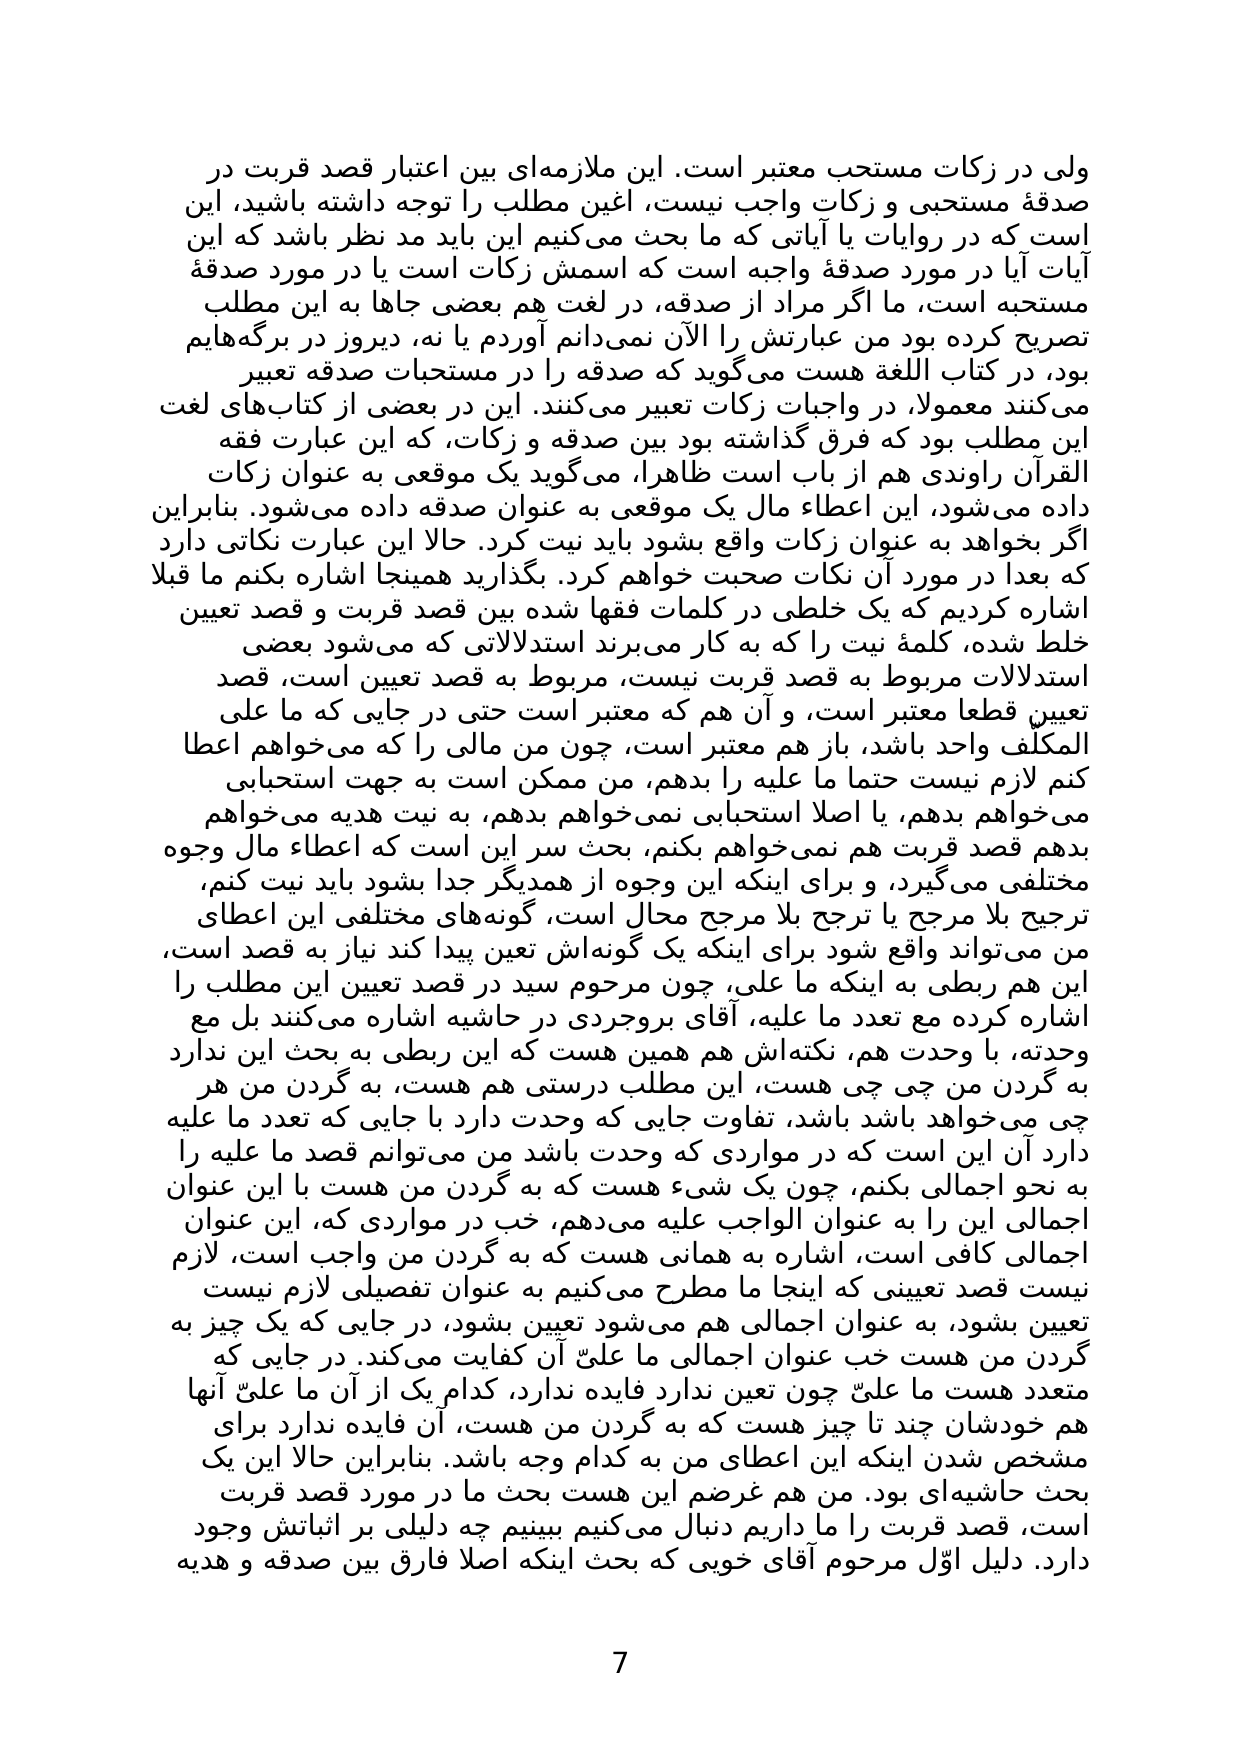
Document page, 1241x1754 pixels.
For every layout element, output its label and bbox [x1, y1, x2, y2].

text [150, 150, 1090, 1576]
